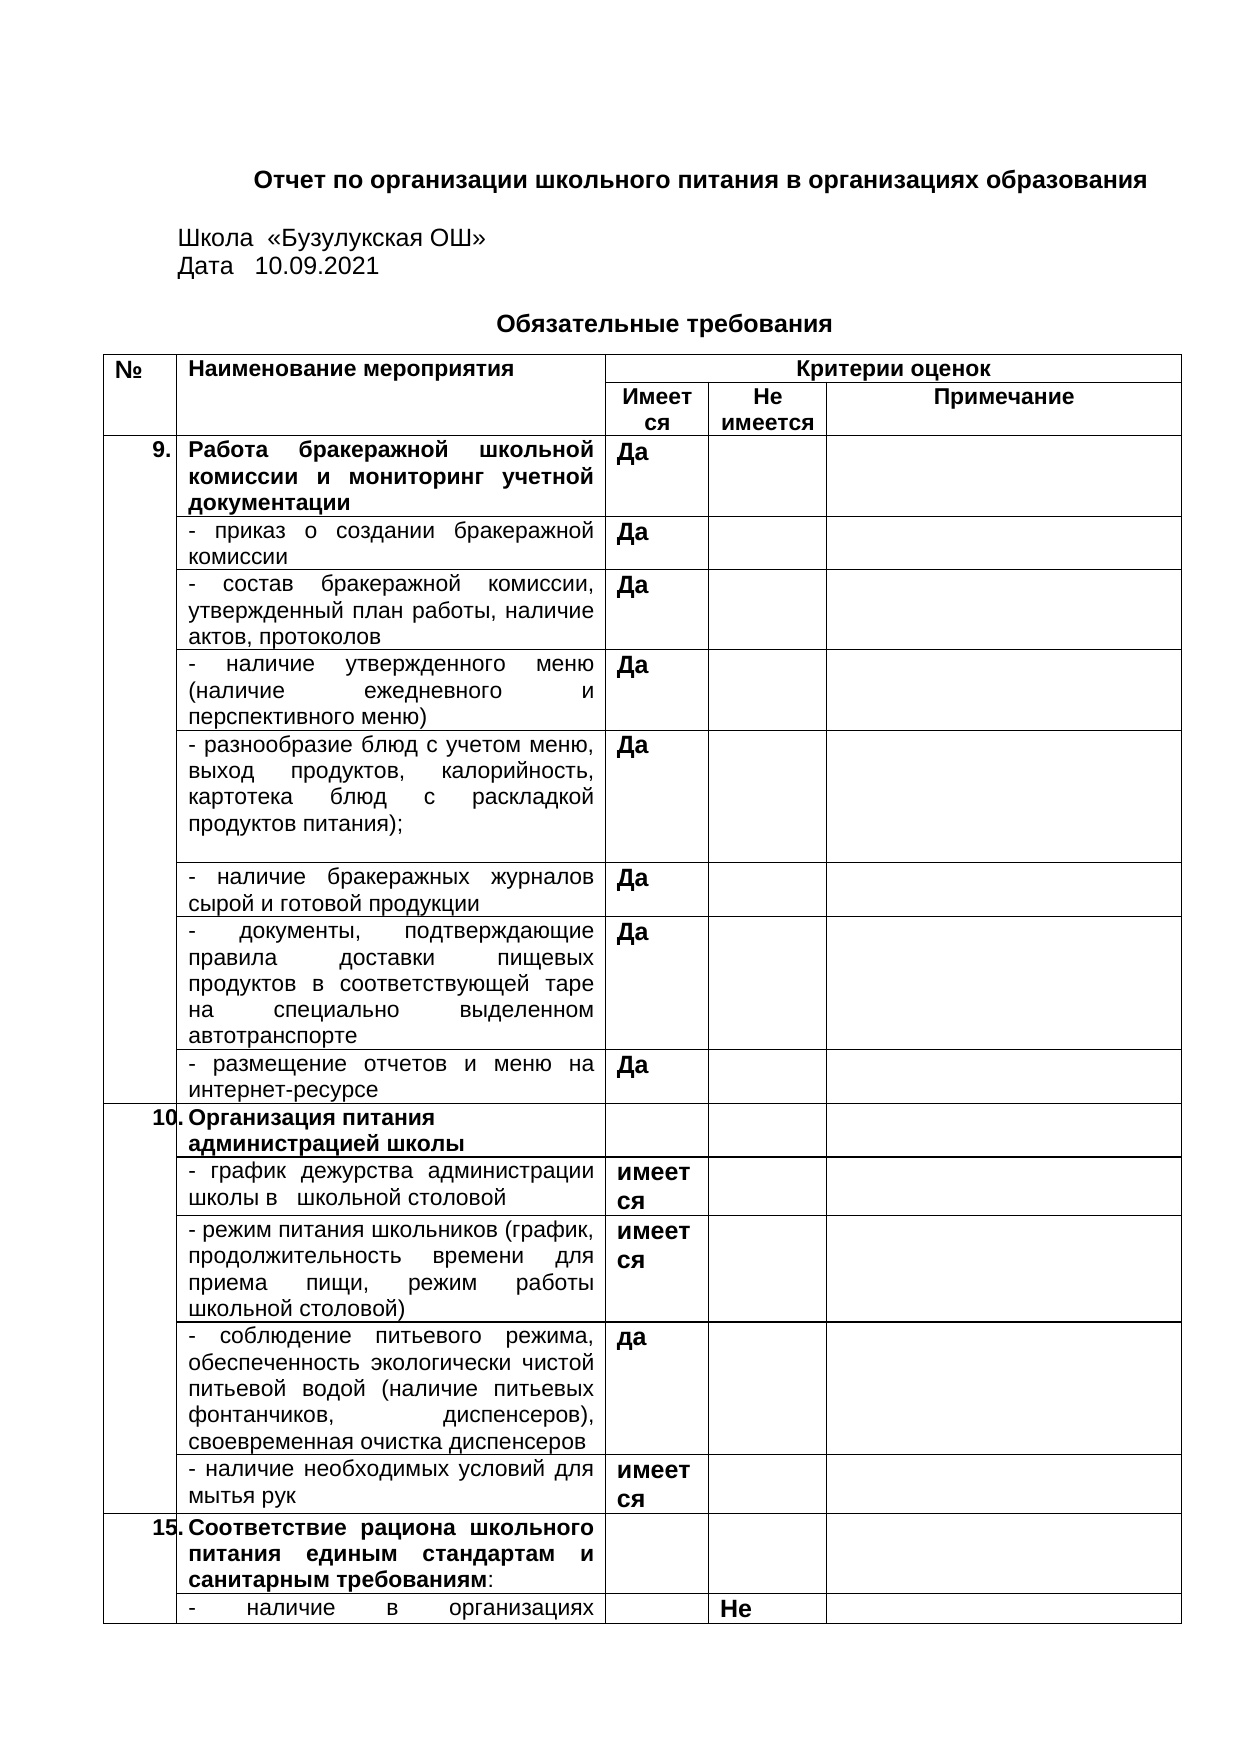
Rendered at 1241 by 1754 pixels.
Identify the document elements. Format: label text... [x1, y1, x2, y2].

table_cell .\\ [104, 436, 176, 1103]
table_cell [827, 1594, 1181, 1623]
table_cell [709, 1216, 826, 1321]
table_header Наименование мероприятия [177, 355, 605, 435]
table_header № [104, 355, 176, 435]
table_cell [827, 1455, 1181, 1513]
table_cell Да [606, 1050, 708, 1103]
table_cell Не имеется [709, 383, 826, 435]
table_cell [104, 1104, 176, 1513]
table_cell [827, 1216, 1181, 1321]
table_cell [827, 917, 1181, 1049]
table_cell [827, 650, 1181, 729]
table_cell - разнообразие блюд с учетом меню, выход продуктов, калорийность, картотека блюд с раскладкой продуктов питания); [177, 731, 605, 862]
table_cell [709, 436, 826, 516]
table_cell Не имеется [709, 1594, 826, 1623]
table_cell [709, 917, 826, 1049]
table_cell [709, 1050, 826, 1103]
table_cell [709, 1104, 826, 1156]
table_cell [827, 863, 1181, 916]
table_cell Да [606, 863, 708, 916]
table_cell Организация питания администрацией школы [177, 1104, 605, 1156]
table_cell имеется [606, 1158, 708, 1215]
text Школа «Бузулукская ОШ» [177, 222, 1152, 251]
table_cell имеется [606, 1455, 708, 1513]
table_cell имеется [606, 1216, 708, 1321]
text Дата 10.09.2021 [177, 251, 1152, 280]
table_cell - документы, подтверждающие правила доставки пищевых продуктов в соответствующей таре на специально выделенном автотранспорте [177, 917, 605, 1049]
table_cell [709, 517, 826, 569]
table_cell [827, 731, 1181, 862]
table_cell [709, 1455, 826, 1513]
text Отчет по организации школьного питания в организациях образования [177, 165, 1152, 194]
table_cell Примечание [827, 383, 1181, 435]
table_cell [177, 1594, 605, 1623]
table_cell - наличие бракеражных журналов сырой и готовой продукции [177, 863, 605, 916]
table_cell [709, 650, 826, 729]
table_cell [709, 863, 826, 916]
table_cell да [606, 1323, 708, 1454]
table_cell [709, 731, 826, 862]
table_cell Имеется [606, 383, 708, 435]
table_cell Работа бракеражной школьной комиссии и мониторинг учетной документации [177, 436, 605, 516]
table_cell - наличие необходимых условий для мытья рук [177, 1455, 605, 1513]
table_cell [827, 436, 1181, 516]
table_cell [827, 1514, 1181, 1593]
table_cell - соблюдение питьевого режима, обеспеченность экологически чистой питьевой водой (наличие питьевых фонтанчиков, диспенсеров), своевременная очистка диспенсеров [177, 1323, 605, 1454]
table_cell [709, 1323, 826, 1454]
table_cell [827, 517, 1181, 569]
table_cell [709, 1514, 826, 1593]
table_cell [827, 1104, 1181, 1156]
table_cell Соответствие рациона школьного питания единым стандартам и санитарным требованиям: [177, 1514, 605, 1593]
table_header Критерии оценок [606, 355, 1181, 382]
table_cell Да [606, 731, 708, 862]
table_cell [606, 1594, 708, 1623]
table_cell Да [606, 517, 708, 569]
table_cell - график дежурства администрации школы в школьной столовой [177, 1158, 605, 1215]
table_cell [827, 1323, 1181, 1454]
table_cell Да [606, 917, 708, 1049]
table_cell [104, 1514, 176, 1623]
table_cell [827, 570, 1181, 649]
table_cell Да [606, 570, 708, 649]
table_cell [827, 1050, 1181, 1103]
table_cell Да [606, 650, 708, 729]
table_cell Да [606, 436, 708, 516]
table_cell - режим питания школьников (график, продолжительность времени для приема пищи, режим работы школьной столовой) [177, 1216, 605, 1321]
table_cell [606, 1514, 708, 1593]
table_cell [827, 1158, 1181, 1215]
table_cell - наличие утвержденного меню (наличие ежедневного и перспективного меню) [177, 650, 605, 729]
table_cell [606, 1104, 708, 1156]
table_cell - приказ о создании бракеражной комиссии [177, 517, 605, 569]
text Обязательные требования [177, 309, 1152, 337]
table_cell - состав бракеражной комиссии, утвержденный план работы, наличие актов, протоколов [177, 570, 605, 649]
table_cell [709, 1158, 826, 1215]
table_cell [709, 570, 826, 649]
table_cell - размещение отчетов и меню на интернет-ресурсе [177, 1050, 605, 1103]
